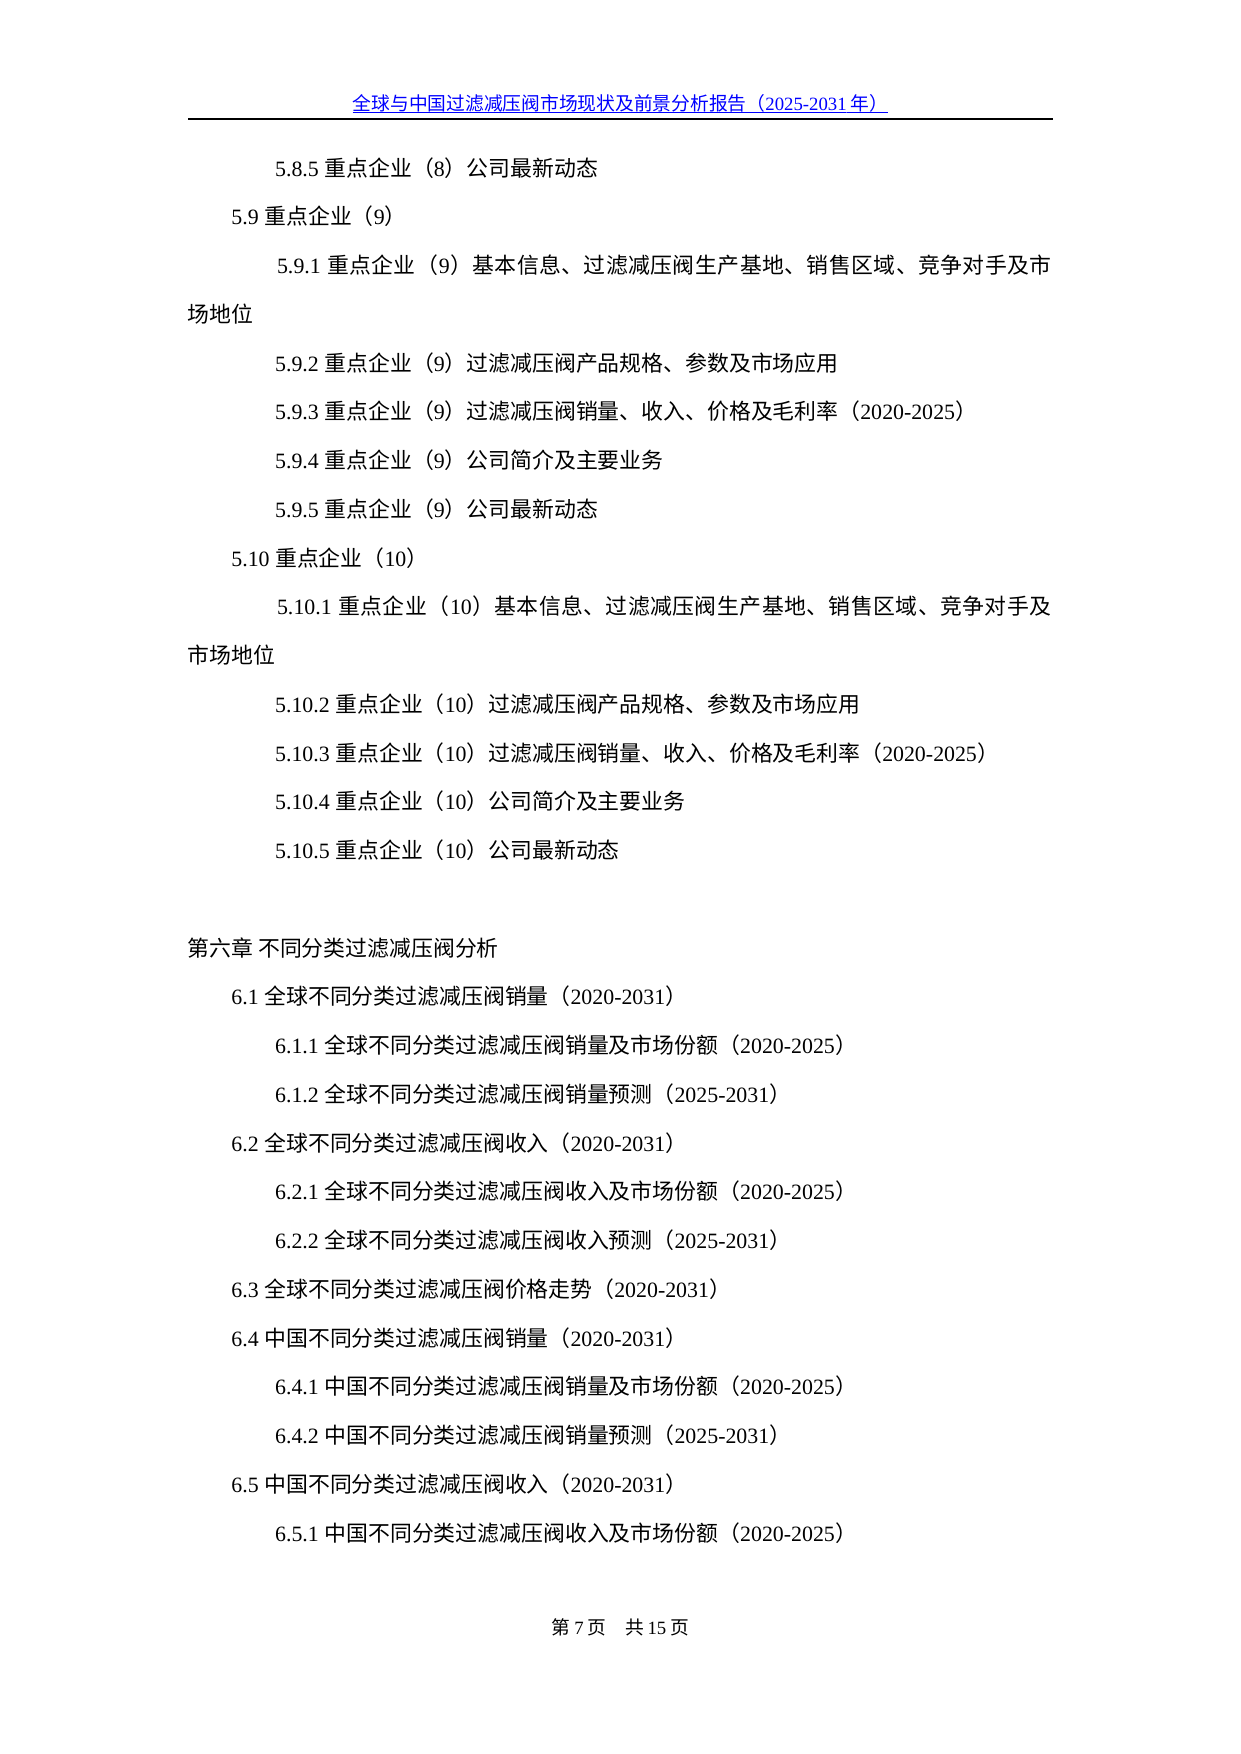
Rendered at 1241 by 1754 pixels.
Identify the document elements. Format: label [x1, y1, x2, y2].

text [187, 150, 1053, 1548]
